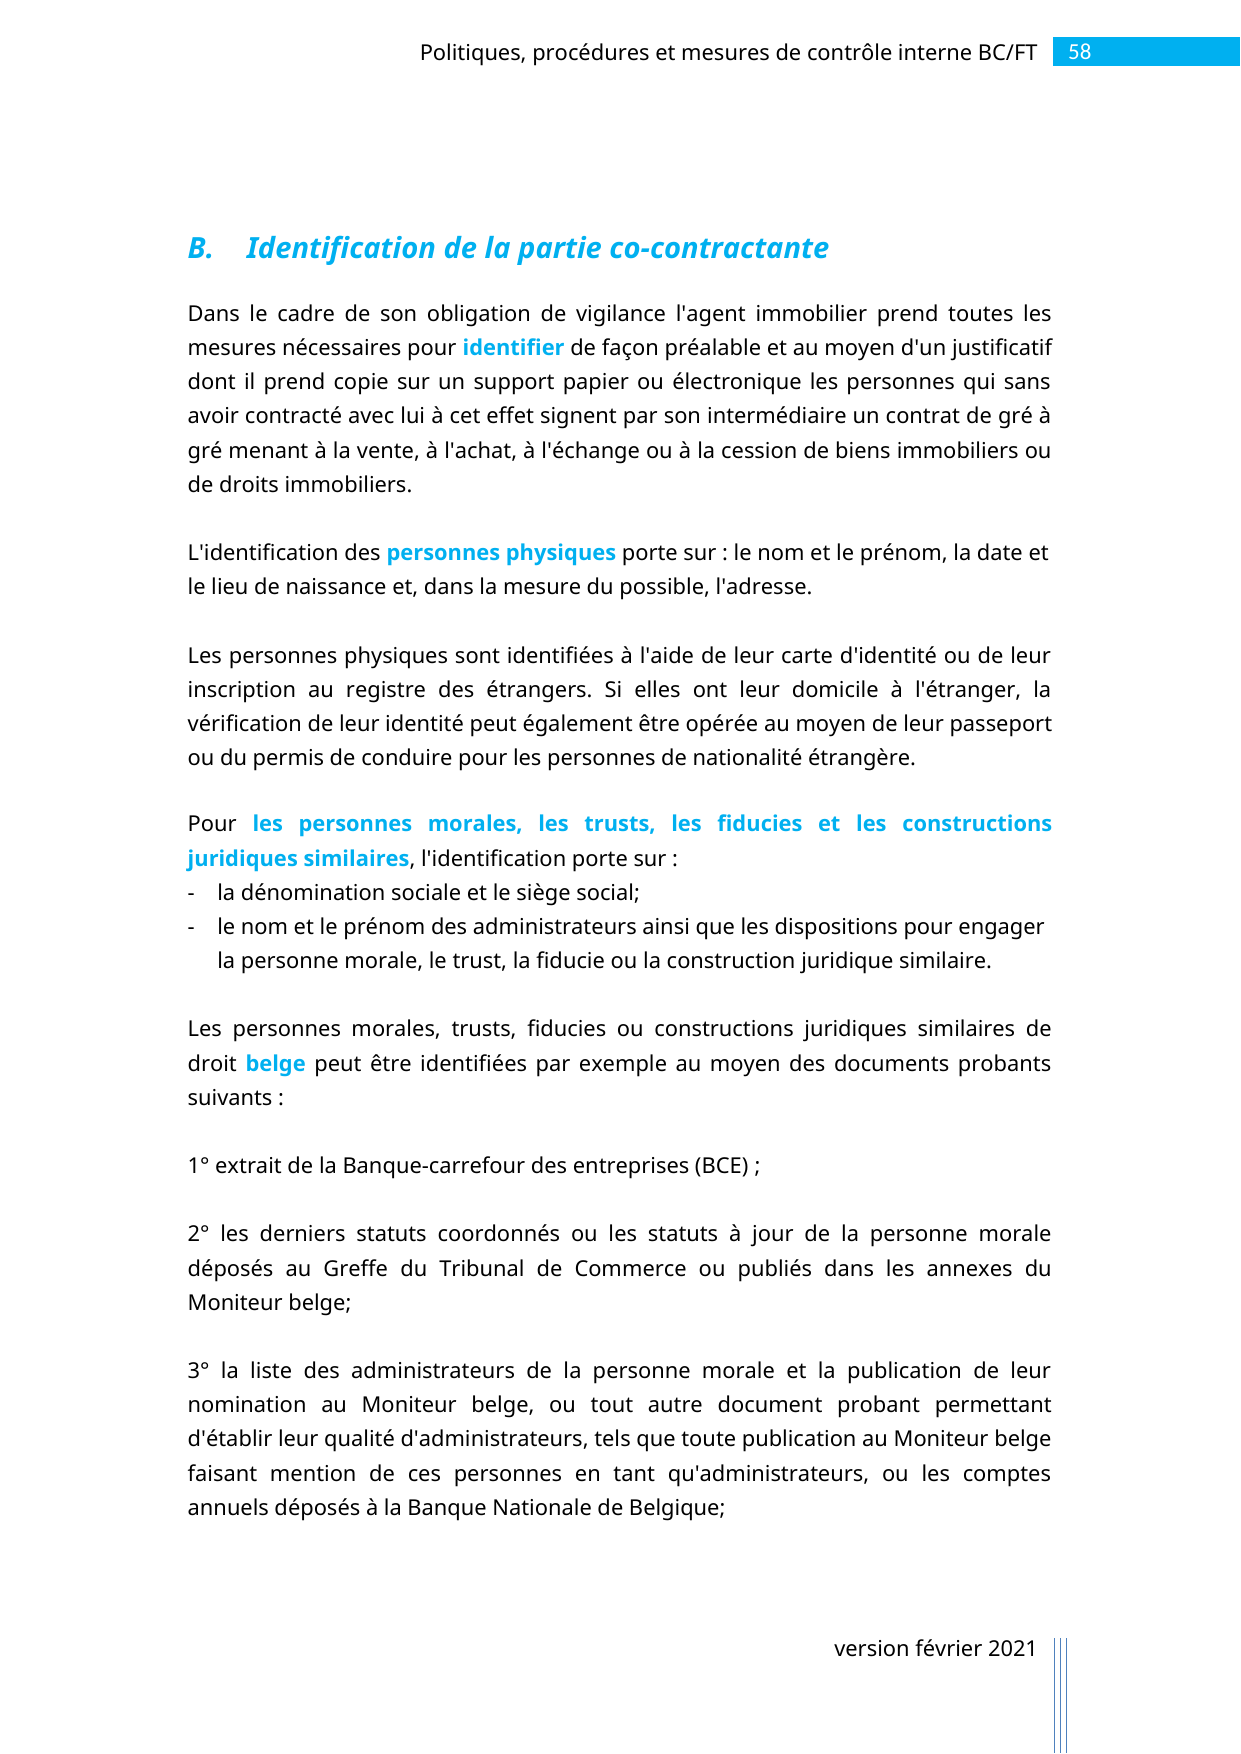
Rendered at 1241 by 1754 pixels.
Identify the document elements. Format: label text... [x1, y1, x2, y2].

text Pour les personnes morales, les trusts, les fiducies et les constructions juridiques similaires, l'identification porte sur : [187, 808, 1053, 872]
text Identification de la partie co-contractante [187, 227, 1053, 267]
text Les personnes morales, trusts, fiducies ou constructions juridiques similaires de droit belge peut être identifiées par exemple au moyen des documents probants suivants : [187, 1013, 1053, 1112]
text 2° les derniers statuts coordonnés ou les statuts à jour de la personne morale déposés au Greffe du Tribunal de Commerce ou publiés dans les annexes du Moniteur belge; [187, 1218, 1053, 1317]
text - le nom et le prénom des administrateurs ainsi que les dispositions pour engager la personne morale, le trust, la fiducie ou la construction juridique similaire. [187, 911, 1053, 975]
text Les personnes physiques sont identifiées à l'aide de leur carte d'identité ou de leur inscription au registre des étrangers. Si elles ont leur domicile à l'étranger, la vérification de leur identité peut également être opérée au moyen de leur passeport ou du permis de conduire pour les personnes de nationalité étrangère. [187, 639, 1053, 772]
text - la dénomination sociale et le siège social; [187, 877, 1053, 907]
text Dans le cadre de son obligation de vigilance l'agent immobilier prend toutes les mesures nécessaires pour identifier de façon préalable et au moyen d'un justificatif dont il prend copie sur un support papier ou électronique les personnes qui sans avoir contracté avec lui à cet effet signent par son intermédiaire un contrat de gré à gré menant à la vente, à l'achat, à l'échange ou à la cession de biens immobiliers ou de droits immobiliers. [187, 298, 1053, 498]
text 1° extrait de la Banque-carrefour des entreprises (BCE) ; [187, 1150, 1053, 1180]
text L'identification des personnes physiques porte sur : le nom et le prénom, la date et le lieu de naissance et, dans la mesure du possible, l'adresse. [187, 537, 1053, 601]
text 3° la liste des administrateurs de la personne morale et la publication de leur nomination au Moniteur belge, ou tout autre document probant permettant d'établir leur qualité d'administrateurs, tels que toute publication au Moniteur belge faisant mention de ces personnes en tant qu'administrateurs, ou les comptes annuels déposés à la Banque Nationale de Belgique; [187, 1355, 1053, 1522]
